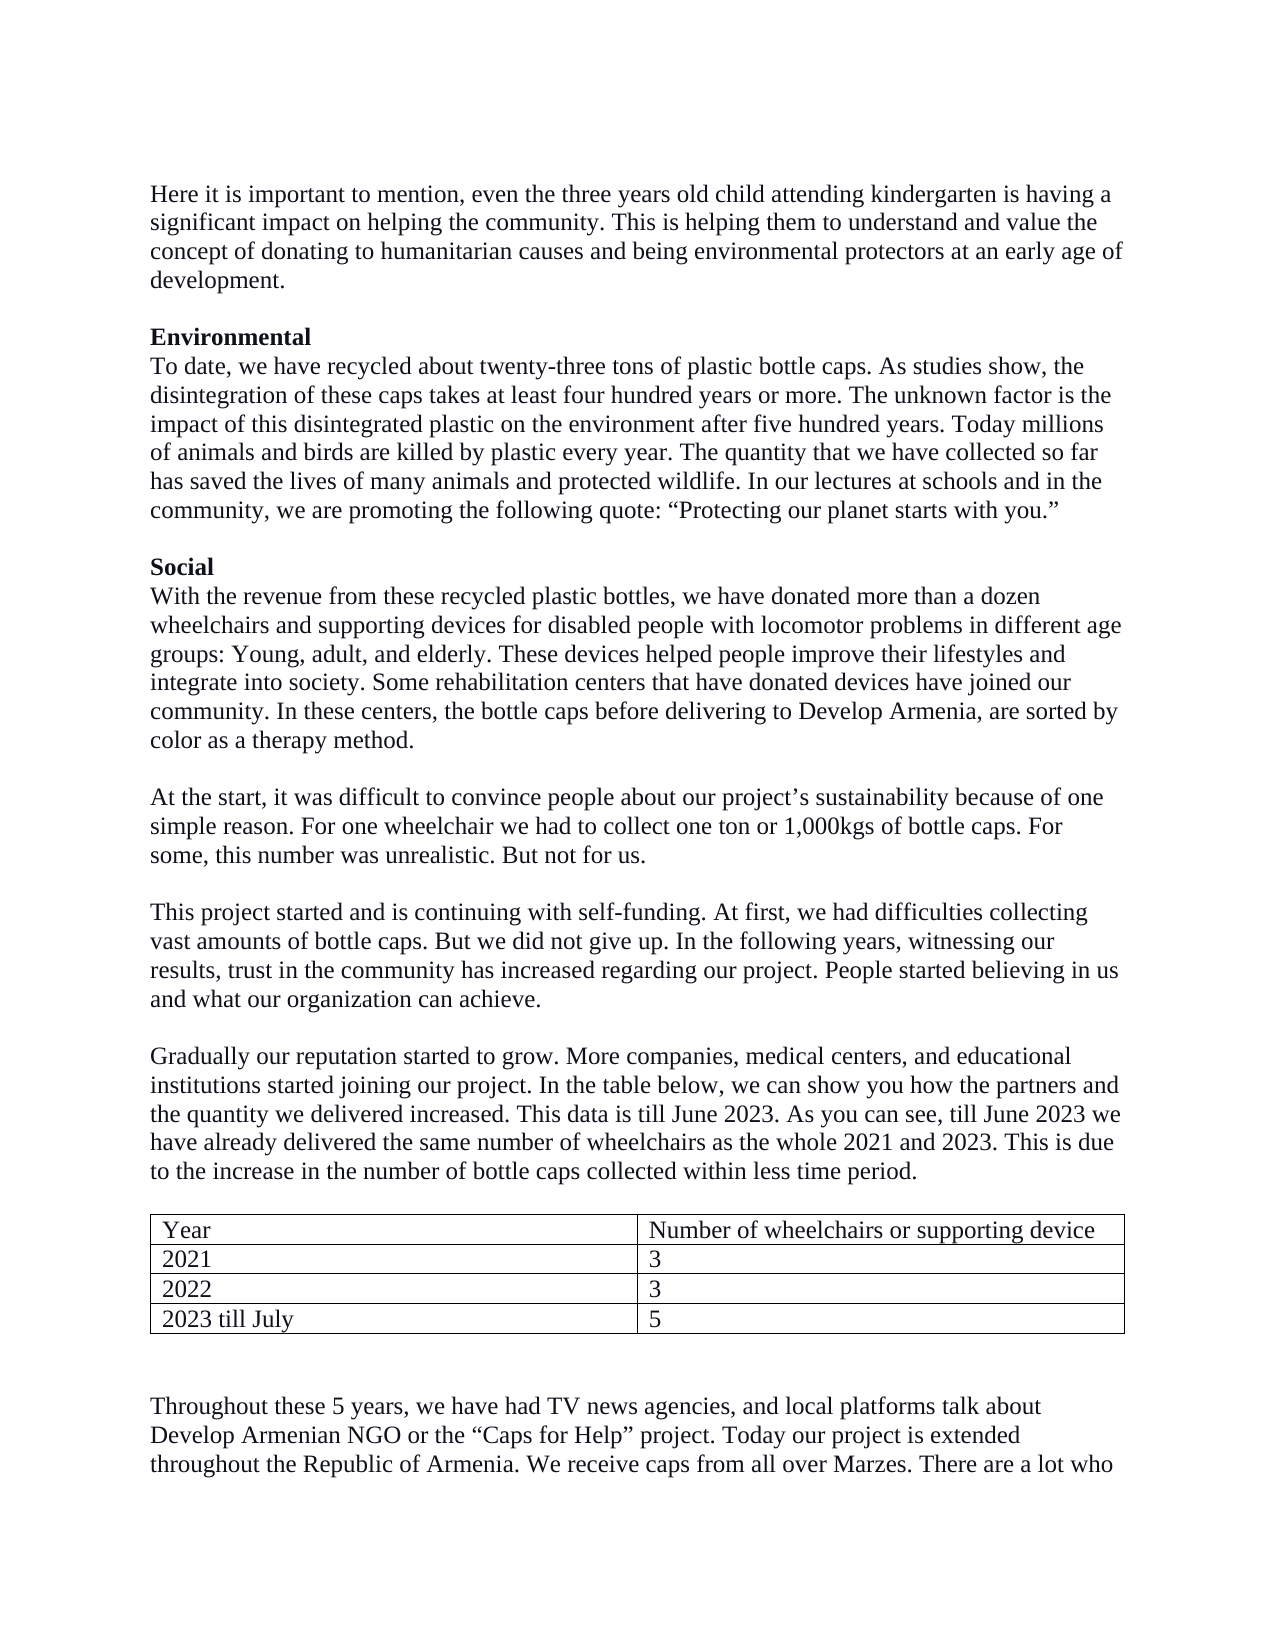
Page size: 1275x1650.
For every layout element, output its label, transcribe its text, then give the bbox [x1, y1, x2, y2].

text With the revenue from these recycled plastic bottles, we have donated more than a dozen wheelchairs and supporting devices for disabled people with locomotor problems in different age groups: Young, adult, and elderly. These devices helped people improve their lifestyles and integrate into society. Some rehabilitation centers that have donated devices have joined our community. In these centers, the bottle caps before delivering to Develop Armenia, are sorted by color as a therapy method. [150, 581, 1125, 754]
table_cell 2022 [151, 1274, 637, 1303]
table_cell 3 [638, 1245, 1124, 1273]
table_cell 2021 [151, 1245, 637, 1273]
table_cell 2023 till July [151, 1304, 637, 1333]
text Here it is important to mention, even the three years old child attending kindergarten is having a significant impact on helping the community. This is helping them to understand and value the concept of donating to humanitarian causes and being environmental protectors at an early age of development. [150, 179, 1125, 294]
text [150, 1391, 1125, 1478]
text To date, we have recycled about twenty-three tons of plastic bottle caps. As studies show, the disintegration of these caps takes at least four hundred years or more. The unknown factor is the impact of this disintegrated plastic on the environment after five hundred years. Today millions of animals and birds are killed by plastic every year. The quantity that we have collected so far has saved the lives of many animals and protected wildlife. In our lectures at schools and in the community, we are promoting the following quote: “Protecting our planet starts with you.” [150, 351, 1125, 524]
table_cell 5 [638, 1304, 1124, 1333]
text Gradually our reputation started to grow. More companies, medical centers, and educational institutions started joining our project. In the table below, we can show you how the partners and the quantity we delivered increased. This data is till June 2023. As you can see, till June 2023 we have already delivered the same number of wheelchairs as the whole 2021 and 2023. This is due to the increase in the number of bottle caps collected within less time period. [150, 1041, 1125, 1185]
text Environmental [150, 322, 1125, 351]
table_header Year [151, 1215, 637, 1243]
table_header Number of wheelchairs or supporting device [638, 1215, 1124, 1243]
text At the start, it was difficult to convince people about our project’s sustainability because of one simple reason. For one wheelchair we had to collect one ton or 1,000kgs of bottle caps. For some, this number was unrealistic. But not for us. [150, 782, 1125, 869]
text This project started and is continuing with self-funding. At first, we had difficulties collecting vast amounts of bottle caps. But we did not give up. In the following years, witnessing our results, trust in the community has increased regarding our project. People started believing in us and what our organization can achieve. [150, 897, 1125, 1012]
table_cell 3 [638, 1274, 1124, 1303]
text Social [150, 552, 1125, 581]
